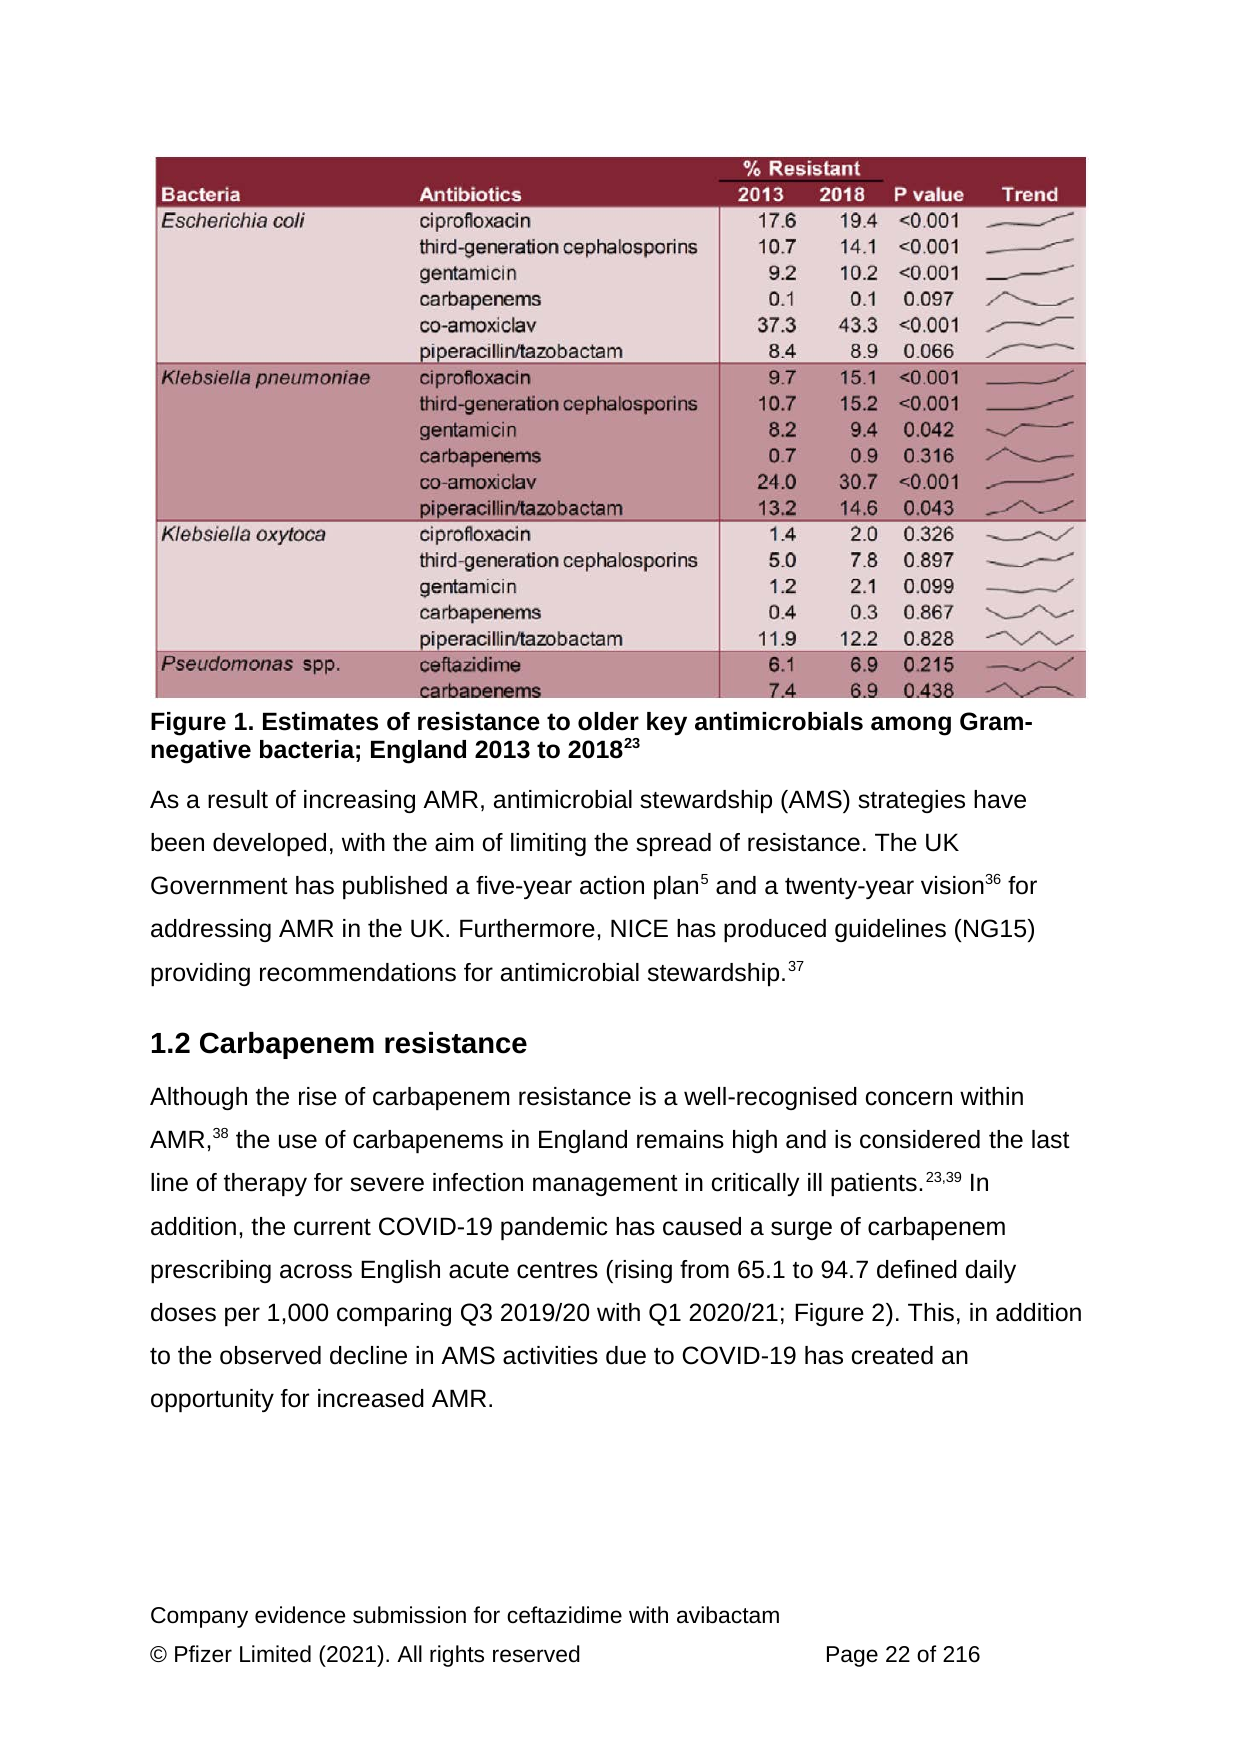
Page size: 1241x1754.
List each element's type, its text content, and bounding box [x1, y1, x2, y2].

text As a result of increasing AMR, antimicrobial stewardship (AMS) strategies have been developed, with the aim of limiting the spread of resistance. The UK Government has published a five-year action plan5 and a twenty-year vision36 for addressing AMR in the UK. Furthermore, NICE has produced guidelines (NG15) providing recommendations for antimicrobial stewardship.37 [150, 785, 1090, 986]
picture [150, 150, 1089, 707]
text Figure 1. Estimates of resistance to older key antimicrobials among Gram-negative bacteria; England 2013 to 201823 [150, 707, 1090, 764]
subtitle Carbapenem resistance [150, 1026, 1090, 1059]
text Although the rise of carbapenem resistance is a well-recognised concern within AMR,38 the use of carbapenems in England remains high and is considered the last line of therapy for severe infection management in critically ill patients.23,39 In addition, the current COVID-19 pandemic has caused a surge of carbapenem prescribing across English acute centres (rising from 65.1 to 94.7 defined daily doses per 1,000 comparing Q3 2019/20 with Q1 2020/21; Figure 2). This, in addition to the observed decline in AMS activities due to COVID-19 has created an opportunity for increased AMR. [150, 1082, 1090, 1413]
